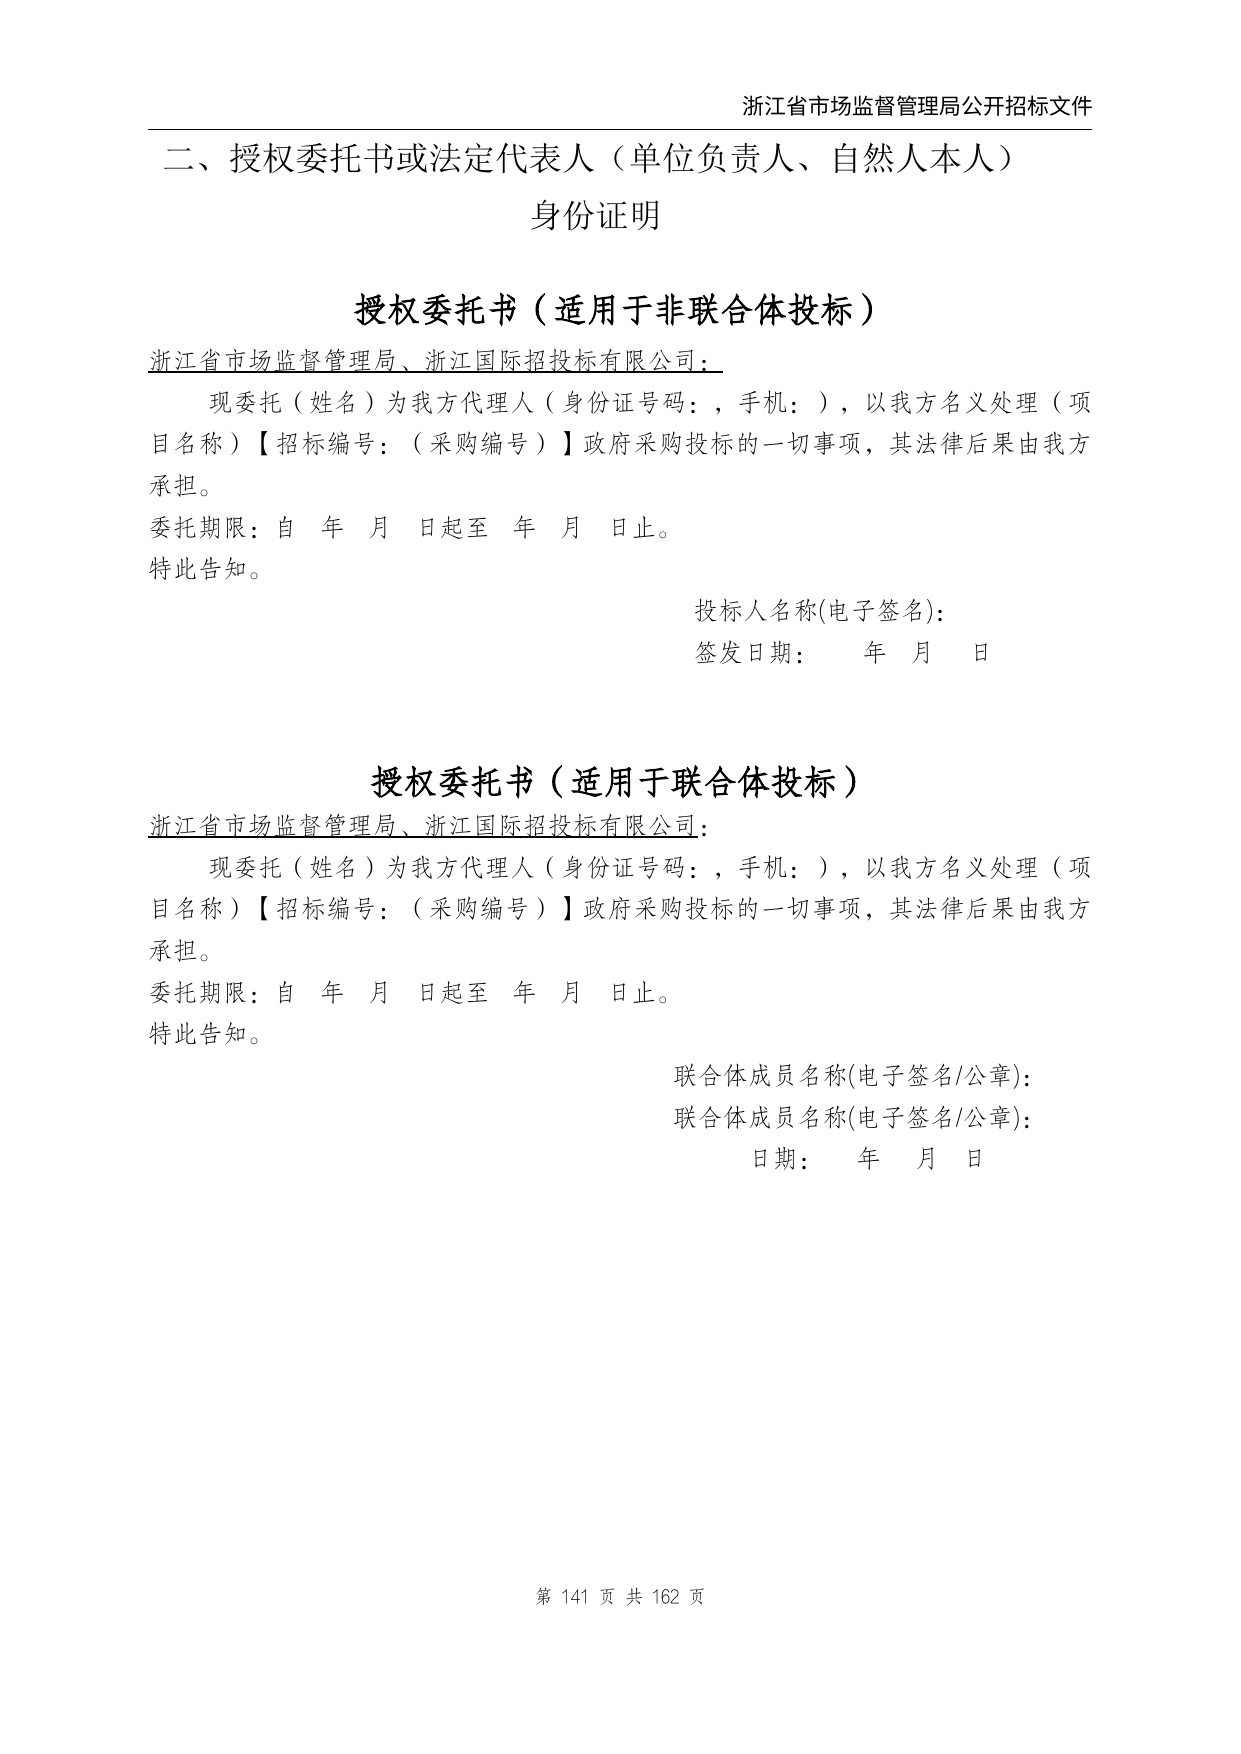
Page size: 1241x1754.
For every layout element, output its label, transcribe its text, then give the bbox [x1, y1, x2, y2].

text 二、授权委托书或法定代表人（单位负责人、自然人本人） [148, 137, 1042, 175]
text 投标人名称(电子签名)： [148, 598, 1092, 626]
text 委托期限：自 年 月 日起至 年 月 日止。 [148, 514, 1092, 542]
text 联合体成员名称(电子签名/公章)： [148, 1104, 1092, 1132]
text 委托期限：自 年 月 日起至 年 月 日止。 [148, 979, 1092, 1007]
text 特此告知。 [148, 556, 1092, 584]
text 联合体成员名称(电子签名/公章)： [148, 1063, 1092, 1091]
text 授权委托书（适用于非联合体投标） [148, 292, 1092, 329]
text 浙江省市场监督管理局、浙江国际招投标有限公司： [148, 348, 1092, 376]
text 签发日期： 年 月 日 [148, 639, 1092, 667]
text 日期： 年 月 日 [148, 1146, 1092, 1174]
text 授权委托书（适用于联合体投标） [148, 764, 1092, 802]
text 浙江省市场监督管理局、浙江国际招投标有限公司： [148, 813, 1092, 841]
text 现委托（姓名）为我方代理人（身份证号码：，手机：），以我方名义处理（项目名称）【招标编号：（采购编号）】政府采购投标的一切事项，其法律后果由我方承担。 [148, 854, 1092, 966]
text 身份证明 [148, 194, 1042, 232]
text 现委托（姓名）为我方代理人（身份证号码：，手机：），以我方名义处理（项目名称）【招标编号：（采购编号）】政府采购投标的一切事项，其法律后果由我方承担。 [148, 389, 1092, 501]
text 特此告知。 [148, 1021, 1092, 1049]
